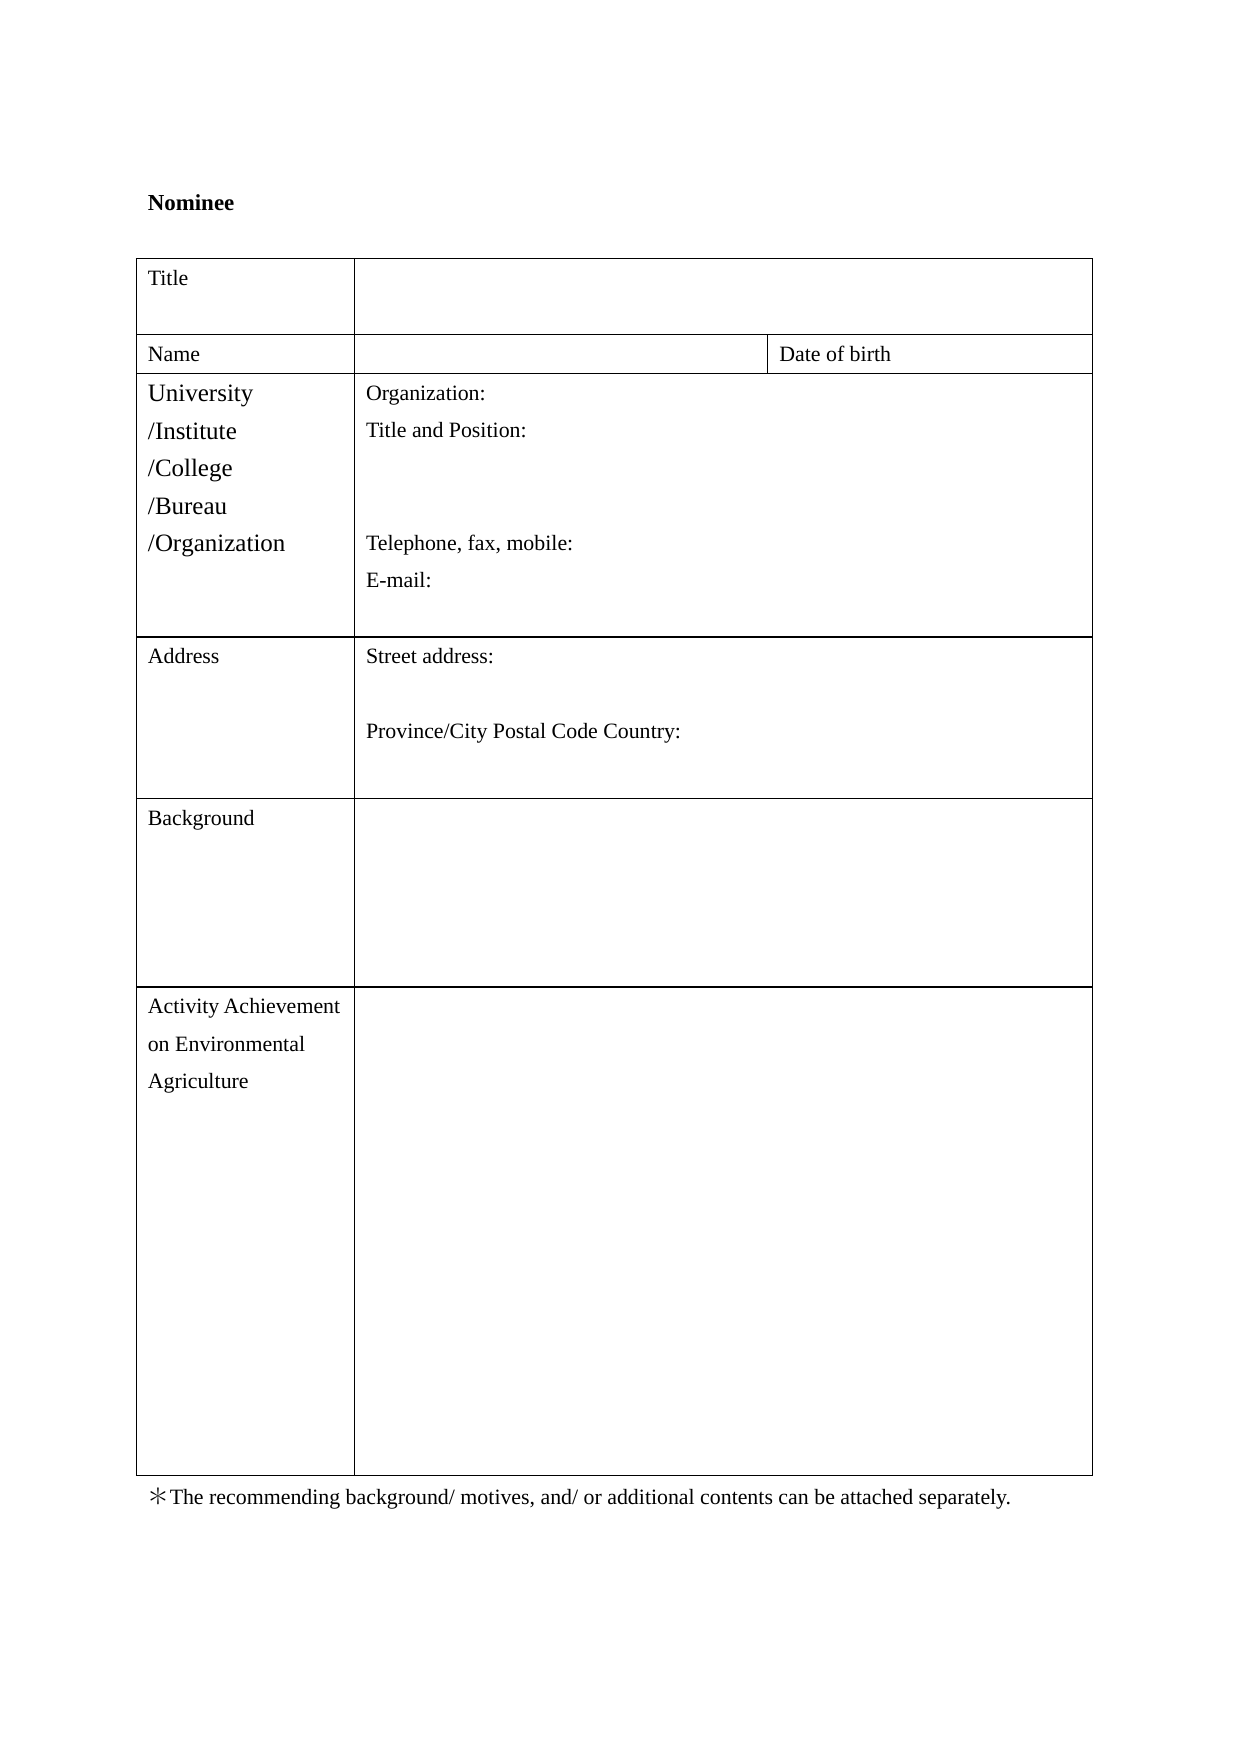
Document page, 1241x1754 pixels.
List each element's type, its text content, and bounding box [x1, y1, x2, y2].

table_header Title [137, 259, 354, 334]
table_cell Date of birth [768, 335, 1092, 373]
table_cell Address [137, 638, 354, 798]
text ＊The recommending background/ motives, and/ or additional contents can be attached separately. [148, 1476, 1092, 1513]
table_cell Activity Achievement on Environmental Agriculture [137, 988, 354, 1475]
text Nominee [148, 183, 1092, 221]
table_cell Background [137, 799, 354, 986]
table_cell [355, 335, 767, 373]
table_cell [355, 988, 1092, 1475]
table_cell Name [137, 335, 354, 373]
table_header [355, 259, 1092, 334]
table_cell Street address: Province/City Postal Code Country: [355, 638, 1092, 798]
table_cell University /Institute /College /Bureau /Organization [137, 374, 354, 636]
table_cell Organization: Title and Position: Telephone, fax, mobile: E-mail: [355, 374, 1092, 636]
table_cell [355, 799, 1092, 986]
